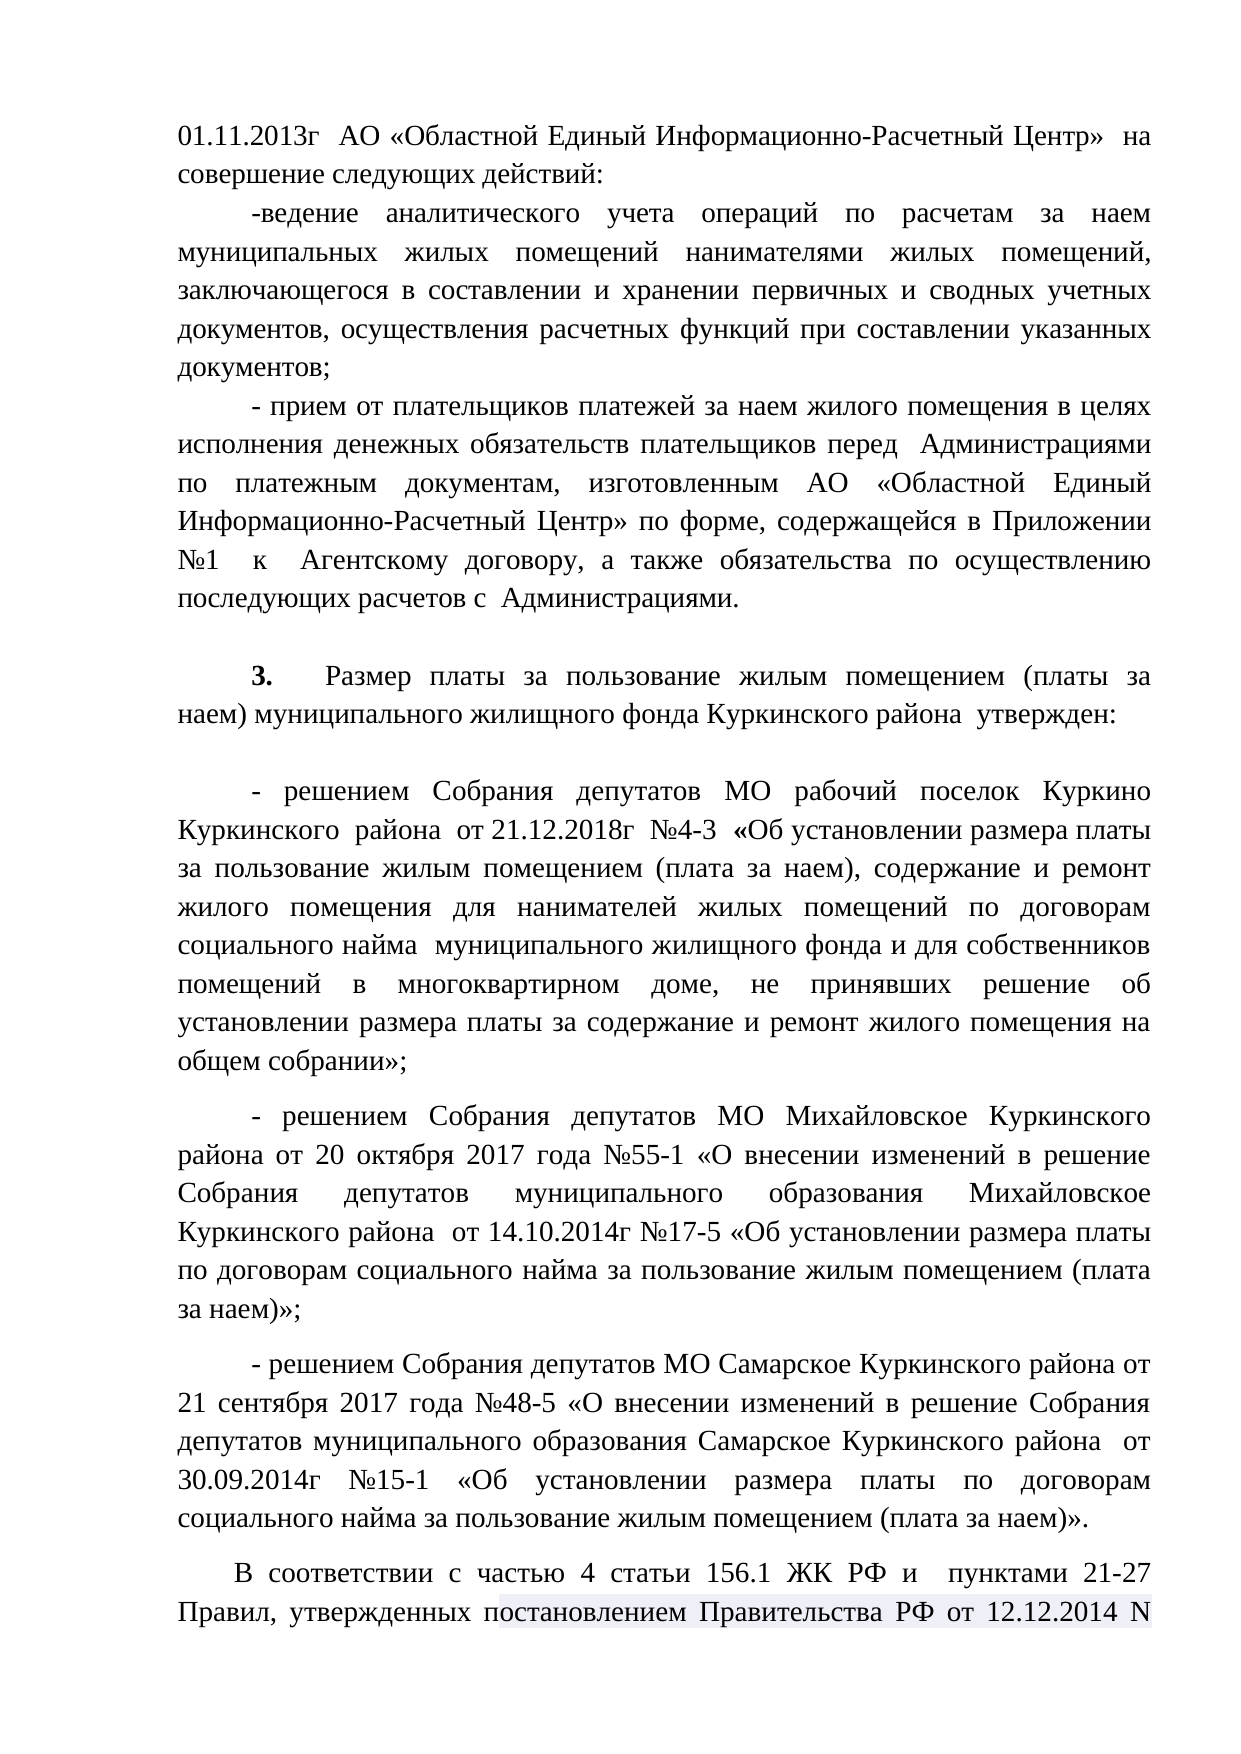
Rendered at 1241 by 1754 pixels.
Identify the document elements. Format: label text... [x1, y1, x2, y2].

text - решением Собрания депутатов МО Самарское Куркинского района от 21 сентября 2017 года №48-5 «О внесении изменений в решение Собрания депутатов муниципального образования Самарское Куркинского района от 30.09.2014г №15-1 «Об установлении размера платы по договорам социального найма за пользование жилым помещением (плата за наем)». [177, 1346, 1152, 1534]
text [177, 1556, 1152, 1628]
text - решением Собрания депутатов МО Михайловское Куркинского района от 20 октября 2017 года №55-1 «О внесении изменений в решение Собрания депутатов муниципального образования Михайловское Куркинского района от 14.10.2014г №17-5 «Об установлении размера платы по договорам социального найма за пользование жилым помещением (плата за наем)»; [177, 1098, 1152, 1324]
text - прием от плательщиков платежей за наем жилого помещения в целях исполнения денежных обязательств плательщиков перед Администрациями по платежным документам, изготовленным АО «Областной Единый Информационно-Расчетный Центр» по форме, содержащейся в Приложении №1 к Агентскому договору, а также обязательства по осуществлению последующих расчетов с Администрациями. [177, 388, 1152, 614]
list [177, 118, 1152, 190]
text -ведение аналитического учета операций по расчетам за наем муниципальных жилых помещений нанимателями жилых помещений, заключающегося в составлении и хранении первичных и сводных учетных документов, осуществления расчетных функций при составлении указанных документов; [177, 195, 1152, 383]
text - решением Собрания депутатов МО рабочий поселок Куркино Куркинского района от 21.12.2018г №4-3 «Об установлении размера платы за пользование жилым помещением (плата за наем), содержание и ремонт жилого помещения для нанимателей жилых помещений по договорам социального найма муниципального жилищного фонда и для собственников помещений в многоквартирном доме, не принявших решение об установлении размера платы за содержание и ремонт жилого помещения на общем собрании»; [177, 773, 1152, 1077]
list Размер платы за пользование жилым помещением (платы за наем) муниципального жилищного фонда Куркинского района утвержден: [177, 658, 1152, 730]
